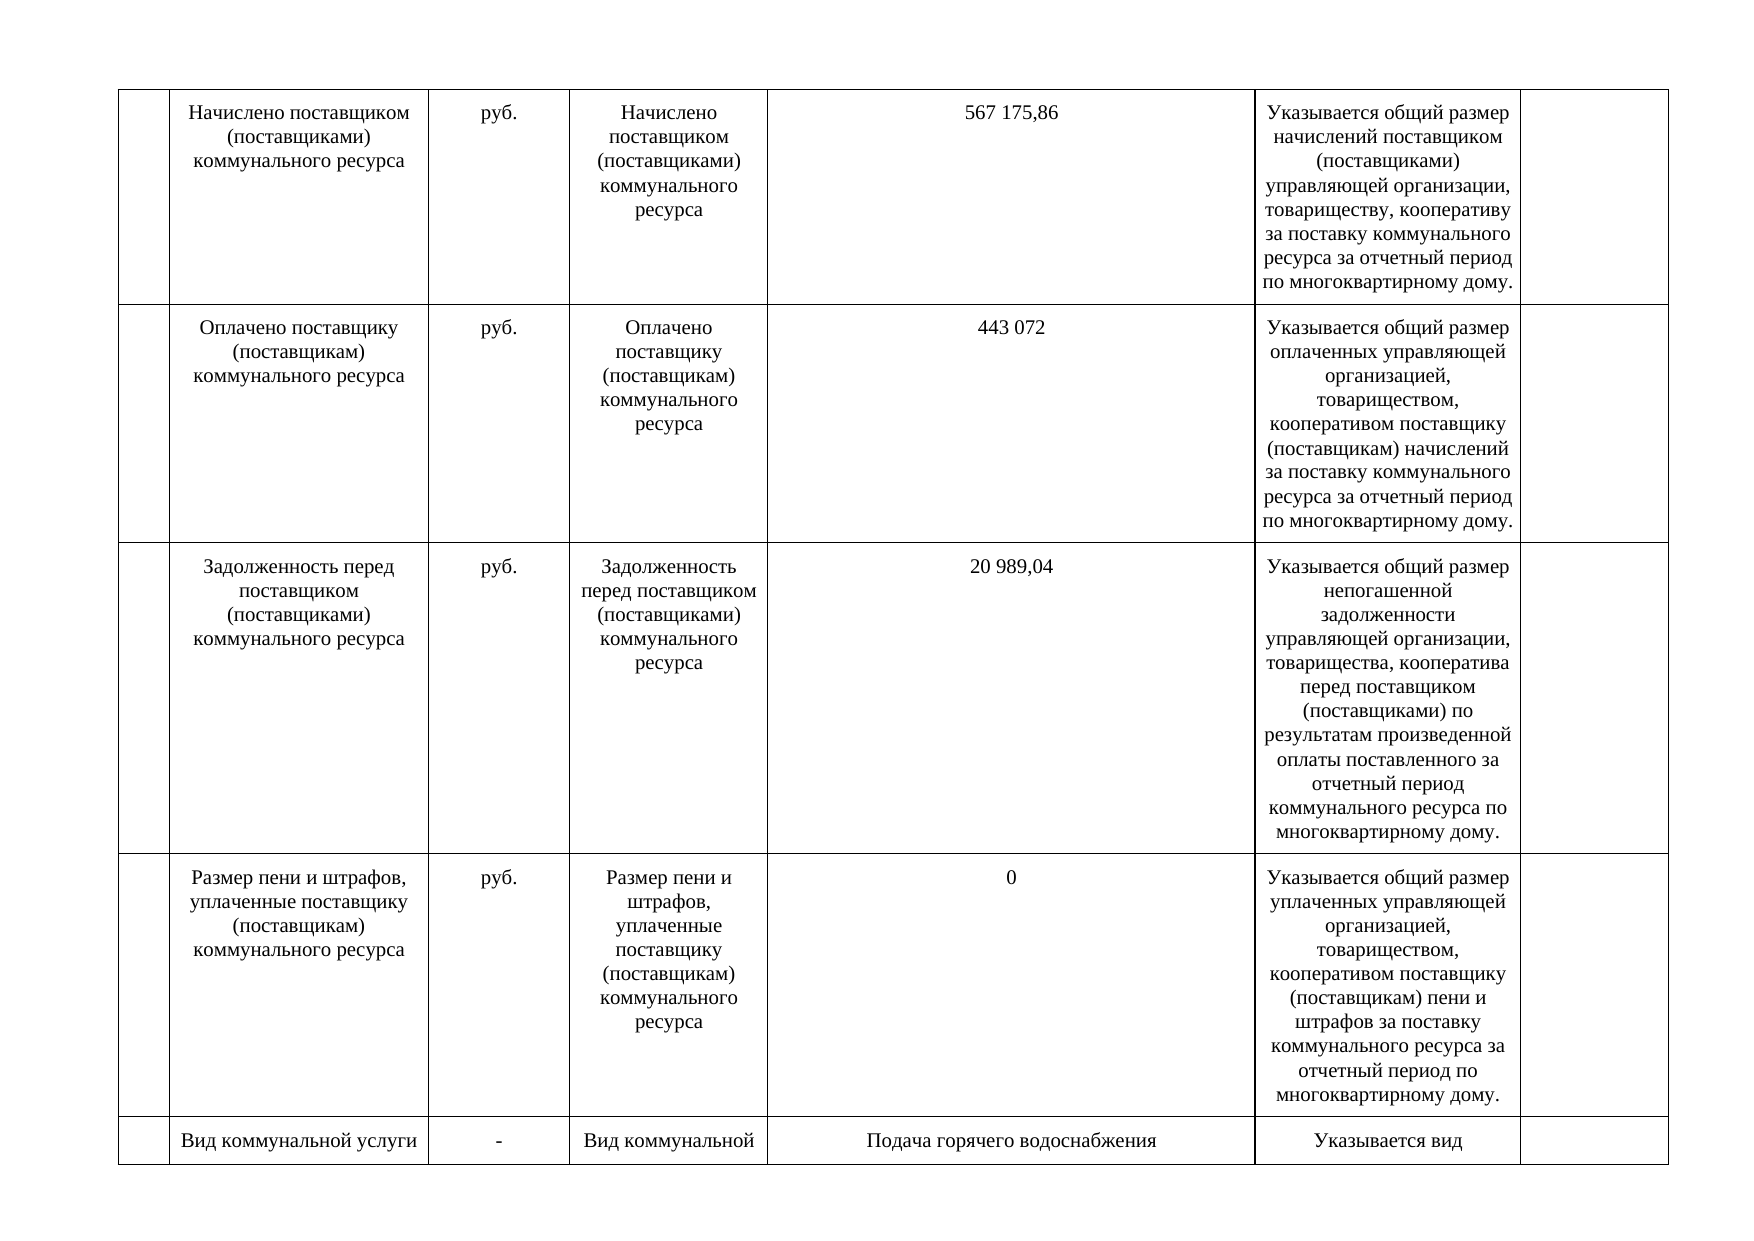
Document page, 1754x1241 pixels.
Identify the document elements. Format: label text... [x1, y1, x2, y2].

table_cell - [429, 1117, 569, 1163]
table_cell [170, 1117, 428, 1163]
table_cell 567 175,86 [768, 90, 1254, 303]
table_cell руб. [429, 854, 569, 1116]
table_cell 0 [768, 854, 1254, 1116]
table_cell [1521, 1117, 1668, 1163]
table_cell Оплачено поставщику (поставщикам) коммунального ресурса [170, 305, 428, 542]
table_cell руб. [429, 543, 569, 853]
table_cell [768, 1117, 1254, 1163]
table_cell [1256, 1117, 1520, 1163]
table_cell [1521, 854, 1668, 1116]
table_cell Указывается общий размер уплаченных управляющей организацией, товариществом, кооперативом поставщику (поставщикам) пени и штрафов за поставку коммунального ресурса за отчетный период по многоквартирному дому. [1256, 854, 1520, 1116]
table_cell 443 072 [768, 305, 1254, 542]
table_cell Начислено поставщиком (поставщиками) коммунального ресурса [570, 90, 767, 303]
table_cell Начислено поставщиком (поставщиками) коммунального ресурса [170, 90, 428, 303]
table_cell Размер пени и штрафов, уплаченные поставщику (поставщикам) коммунального ресурса [570, 854, 767, 1116]
table_cell [119, 1117, 169, 1163]
table_cell [119, 854, 169, 1116]
table_cell Задолженность перед поставщиком (поставщиками) коммунального ресурса [170, 543, 428, 853]
table_cell [119, 305, 169, 542]
table_cell [1521, 543, 1668, 853]
table_cell [119, 543, 169, 853]
table_cell Оплачено поставщику (поставщикам) коммунального ресурса [570, 305, 767, 542]
table_cell Размер пени и штрафов, уплаченные поставщику (поставщикам) коммунального ресурса [170, 854, 428, 1116]
table_cell [119, 90, 169, 303]
table_cell Указывается общий размер непогашенной задолженности управляющей организации, товарищества, кооператива перед поставщиком (поставщиками) по результатам произведенной оплаты поставленного за отчетный период коммунального ресурса по многоквартирному дому. [1256, 543, 1520, 853]
table_cell руб. [429, 305, 569, 542]
table_cell Задолженность перед поставщиком (поставщиками) коммунального ресурса [570, 543, 767, 853]
table_cell руб. [429, 90, 569, 303]
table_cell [570, 1117, 767, 1163]
table_cell 20 989,04 [768, 543, 1254, 853]
table_cell [1521, 305, 1668, 542]
table_cell Указывается общий размер начислений поставщиком (поставщиками) управляющей организации, товариществу, кооперативу за поставку коммунального ресурса за отчетный период по многоквартирному дому. [1256, 90, 1520, 303]
table_cell Указывается общий размер оплаченных управляющей организацией, товариществом, кооперативом поставщику (поставщикам) начислений за поставку коммунального ресурса за отчетный период по многоквартирному дому. [1256, 305, 1520, 542]
table_cell [1521, 90, 1668, 303]
